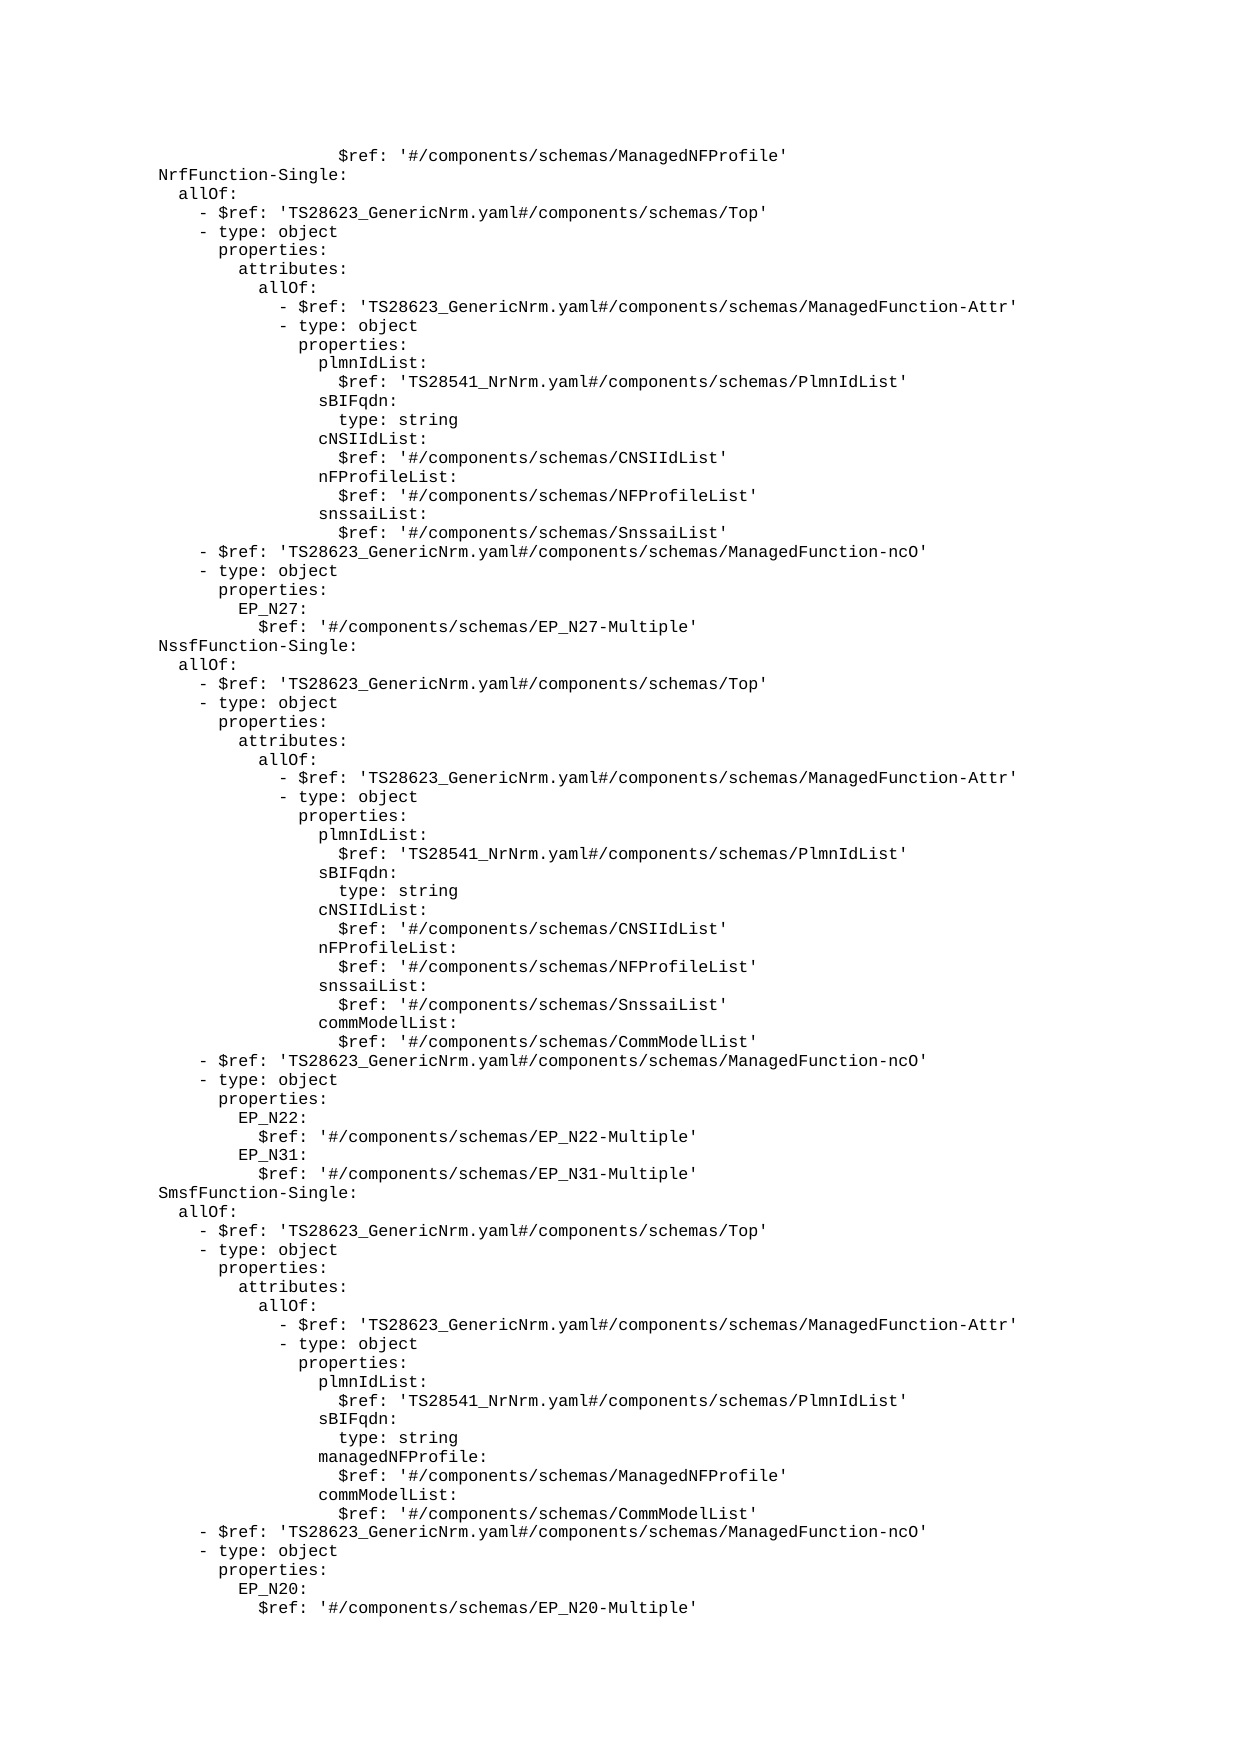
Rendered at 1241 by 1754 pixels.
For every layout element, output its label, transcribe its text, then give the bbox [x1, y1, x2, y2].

text properties: [118, 713, 1122, 732]
text $ref: '#/components/schemas/SnssaiList' [118, 996, 1122, 1015]
text type: string [118, 1430, 1122, 1449]
text - type: object [118, 1336, 1122, 1354]
text commModelList: [118, 1486, 1122, 1505]
text type: string [118, 412, 1122, 431]
text - type: object [118, 1072, 1122, 1090]
text - type: object [118, 789, 1122, 808]
text properties: [118, 336, 1122, 355]
text $ref: '#/components/schemas/CNSIIdList' [118, 449, 1122, 468]
text allOf: [118, 1203, 1122, 1222]
text properties: [118, 1354, 1122, 1373]
text $ref: '#/components/schemas/NFProfileList' [118, 958, 1122, 977]
text - $ref: 'TS28623_GenericNrm.yaml#/components/schemas/ManagedFunction-ncO' [118, 1053, 1122, 1072]
text - $ref: 'TS28623_GenericNrm.yaml#/components/schemas/ManagedFunction-Attr' [118, 298, 1122, 317]
text $ref: '#/components/schemas/SnssaiList' [118, 525, 1122, 544]
text $ref: 'TS28541_NrNrm.yaml#/components/schemas/PlmnIdList' [118, 1392, 1122, 1411]
text sBIFqdn: [118, 1411, 1122, 1430]
text nFProfileList: [118, 939, 1122, 958]
text - $ref: 'TS28623_GenericNrm.yaml#/components/schemas/ManagedFunction-Attr' [118, 1317, 1122, 1336]
text - $ref: 'TS28623_GenericNrm.yaml#/components/schemas/ManagedFunction-ncO' [118, 1524, 1122, 1543]
text properties: [118, 1260, 1122, 1279]
text - type: object [118, 562, 1122, 581]
text EP_N27: [118, 600, 1122, 619]
text allOf: [118, 280, 1122, 298]
text attributes: [118, 1279, 1122, 1298]
text EP_N22: [118, 1109, 1122, 1128]
text $ref: 'TS28541_NrNrm.yaml#/components/schemas/PlmnIdList' [118, 374, 1122, 393]
text attributes: [118, 732, 1122, 751]
text - type: object [118, 694, 1122, 713]
text NrfFunction-Single: [118, 167, 1122, 185]
text $ref: '#/components/schemas/CommModelList' [118, 1505, 1122, 1524]
text $ref: '#/components/schemas/EP_N22-Multiple' [118, 1128, 1122, 1147]
text - type: object [118, 223, 1122, 242]
text $ref: '#/components/schemas/EP_N31-Multiple' [118, 1166, 1122, 1185]
text properties: [118, 581, 1122, 600]
text $ref: '#/components/schemas/EP_N20-Multiple' [118, 1599, 1122, 1618]
text allOf: [118, 185, 1122, 204]
text cNSIIdList: [118, 431, 1122, 449]
text attributes: [118, 261, 1122, 280]
text allOf: [118, 1298, 1122, 1317]
text - type: object [118, 317, 1122, 336]
text $ref: '#/components/schemas/ManagedNFProfile' [118, 148, 1122, 167]
text NssfFunction-Single: [118, 638, 1122, 657]
text EP_N31: [118, 1147, 1122, 1166]
text plmnIdList: [118, 355, 1122, 374]
text snssaiList: [118, 506, 1122, 525]
text snssaiList: [118, 977, 1122, 996]
text managedNFProfile: [118, 1449, 1122, 1467]
text properties: [118, 242, 1122, 261]
text nFProfileList: [118, 468, 1122, 487]
text $ref: 'TS28541_NrNrm.yaml#/components/schemas/PlmnIdList' [118, 845, 1122, 864]
text sBIFqdn: [118, 864, 1122, 883]
text commModelList: [118, 1015, 1122, 1034]
text allOf: [118, 657, 1122, 676]
text $ref: '#/components/schemas/CNSIIdList' [118, 921, 1122, 939]
text sBIFqdn: [118, 393, 1122, 412]
text $ref: '#/components/schemas/EP_N27-Multiple' [118, 619, 1122, 638]
text - $ref: 'TS28623_GenericNrm.yaml#/components/schemas/Top' [118, 1222, 1122, 1241]
text SmsfFunction-Single: [118, 1185, 1122, 1203]
text plmnIdList: [118, 1373, 1122, 1392]
text - $ref: 'TS28623_GenericNrm.yaml#/components/schemas/ManagedFunction-ncO' [118, 544, 1122, 562]
text - $ref: 'TS28623_GenericNrm.yaml#/components/schemas/ManagedFunction-Attr' [118, 770, 1122, 789]
text $ref: '#/components/schemas/NFProfileList' [118, 487, 1122, 506]
text - $ref: 'TS28623_GenericNrm.yaml#/components/schemas/Top' [118, 204, 1122, 223]
text $ref: '#/components/schemas/ManagedNFProfile' [118, 1467, 1122, 1486]
text properties: [118, 808, 1122, 826]
text properties: [118, 1090, 1122, 1109]
text - type: object [118, 1543, 1122, 1562]
text $ref: '#/components/schemas/CommModelList' [118, 1034, 1122, 1053]
text - type: object [118, 1241, 1122, 1260]
text properties: [118, 1562, 1122, 1581]
text cNSIIdList: [118, 902, 1122, 921]
text plmnIdList: [118, 826, 1122, 845]
text type: string [118, 883, 1122, 902]
text EP_N20: [118, 1581, 1122, 1599]
text allOf: [118, 751, 1122, 770]
text - $ref: 'TS28623_GenericNrm.yaml#/components/schemas/Top' [118, 676, 1122, 694]
